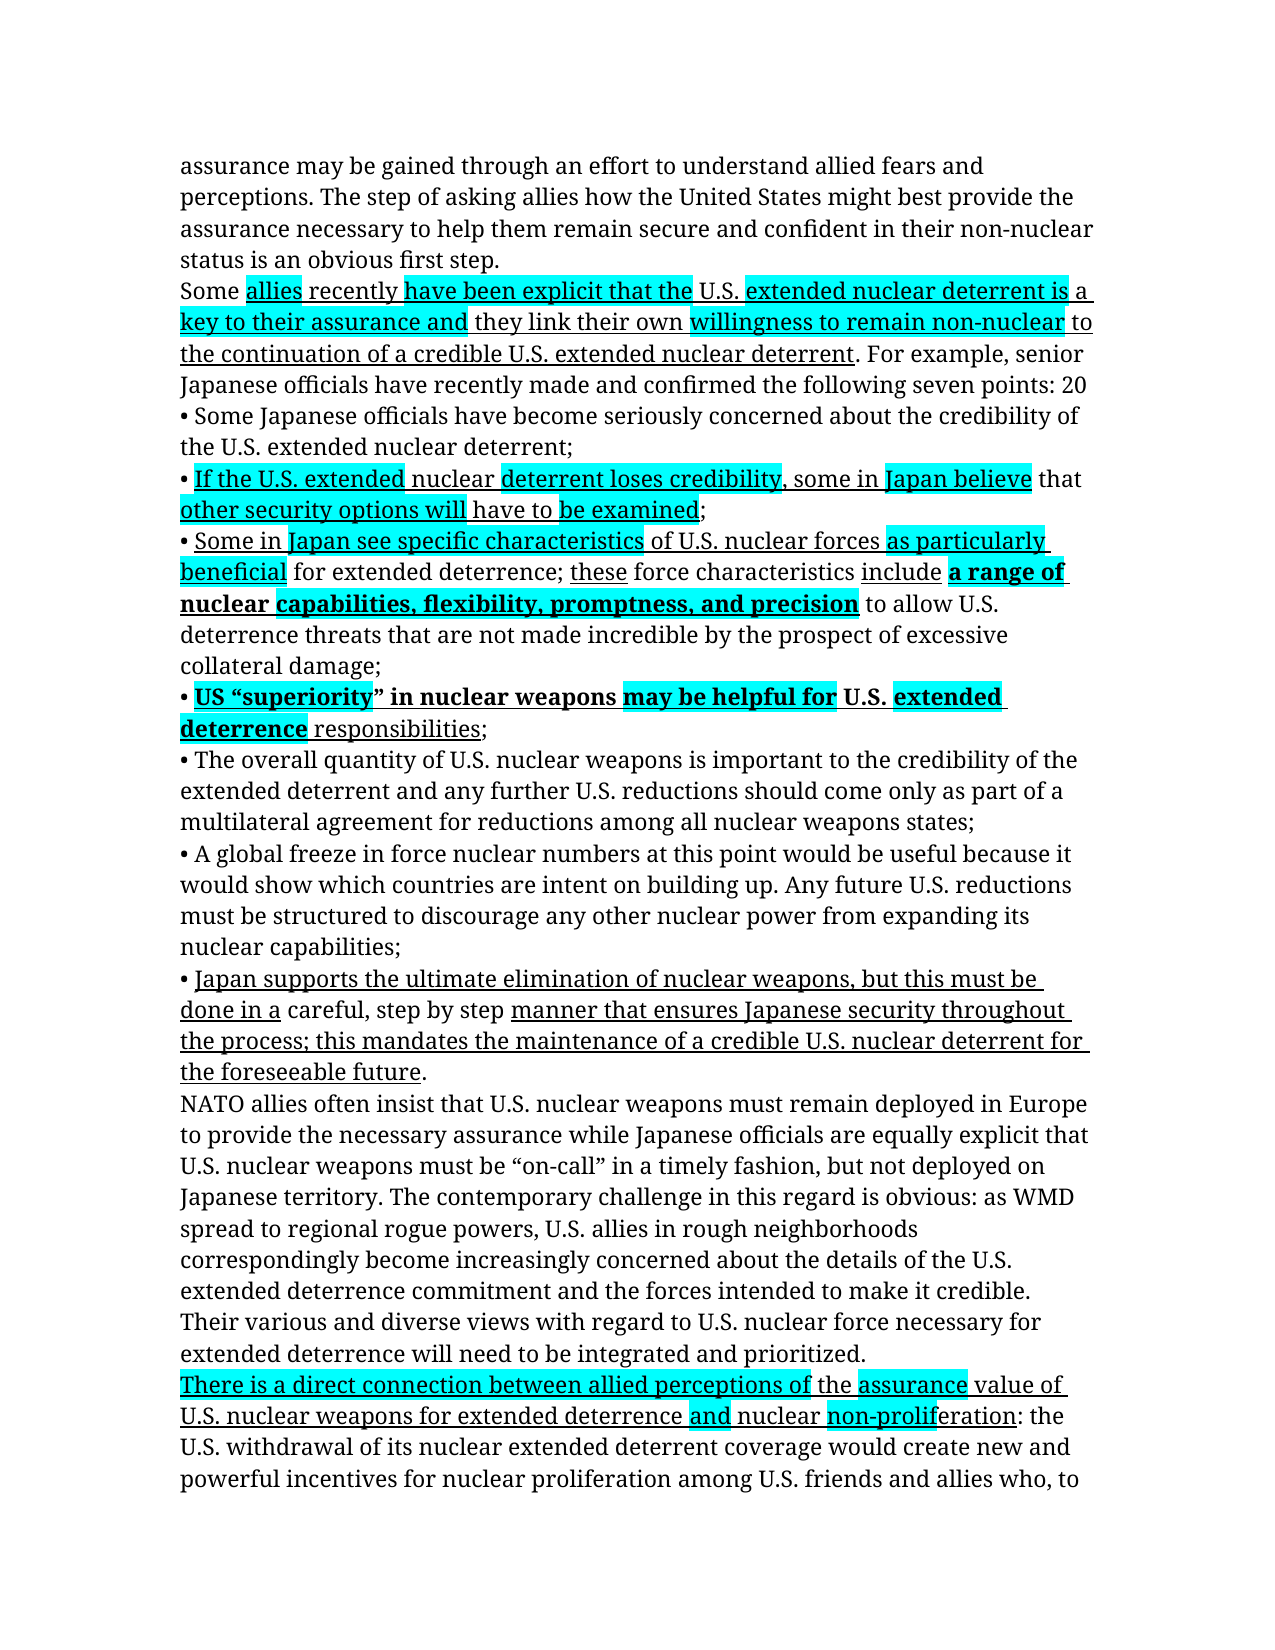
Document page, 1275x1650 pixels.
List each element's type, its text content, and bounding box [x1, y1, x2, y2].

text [180, 1369, 1095, 1494]
text • If the U.S. extended nuclear deterrent loses credibility, some in Japan believe that other security options will have to be examined; [180, 462, 1095, 525]
text Some allies recently have been explicit that the U.S. extended nuclear deterrent is a key to their assurance and they link their own willingness to remain non-nuclear to the continuation of a credible U.S. extended nuclear deterrent. For example, senior Japanese officials have recently made and confirmed the following seven points: 20 [180, 275, 1095, 400]
text • US “superiority” in nuclear weapons may be helpful for U.S. extended deterrence responsibilities; [180, 681, 1095, 744]
text NATO allies often insist that U.S. nuclear weapons must remain deployed in Europe to provide the necessary assurance while Japanese officials are equally explicit that U.S. nuclear weapons must be “on-call” in a timely fashion, but not deployed on Japanese territory. The contemporary challenge in this regard is obvious: as WMD spread to regional rogue powers, U.S. allies in rough neighborhoods correspondingly become increasingly concerned about the details of the U.S. extended deterrence commitment and the forces intended to make it credible. Their various and diverse views with regard to U.S. nuclear force necessary for extended deterrence will need to be integrated and prioritized. [180, 1087, 1095, 1369]
text • Some in Japan see specific characteristics of U.S. nuclear forces as particularly beneficial for extended deterrence; these force characteristics include a range of nuclear capabilities, flexibility, promptness, and precision to allow U.S. deterrence threats that are not made incredible by the prospect of excessive collateral damage; [180, 525, 1095, 681]
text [180, 150, 1095, 275]
text • Japan supports the ultimate elimination of nuclear weapons, but this must be done in a careful, step by step manner that ensures Japanese security throughout the process; this mandates the maintenance of a credible U.S. nuclear deterrent for the foreseeable future. [180, 962, 1095, 1087]
text • The overall quantity of U.S. nuclear weapons is important to the credibility of the extended deterrent and any further U.S. reductions should come only as part of a multilateral agreement for reductions among all nuclear weapons states; [180, 744, 1095, 837]
text • A global freeze in force nuclear numbers at this point would be useful because it would show which countries are intent on building up. Any future U.S. reductions must be structured to discourage any other nuclear power from expanding its nuclear capabilities; [180, 837, 1095, 962]
text • Some Japanese officials have become seriously concerned about the credibility of the U.S. extended nuclear deterrent; [180, 400, 1095, 462]
